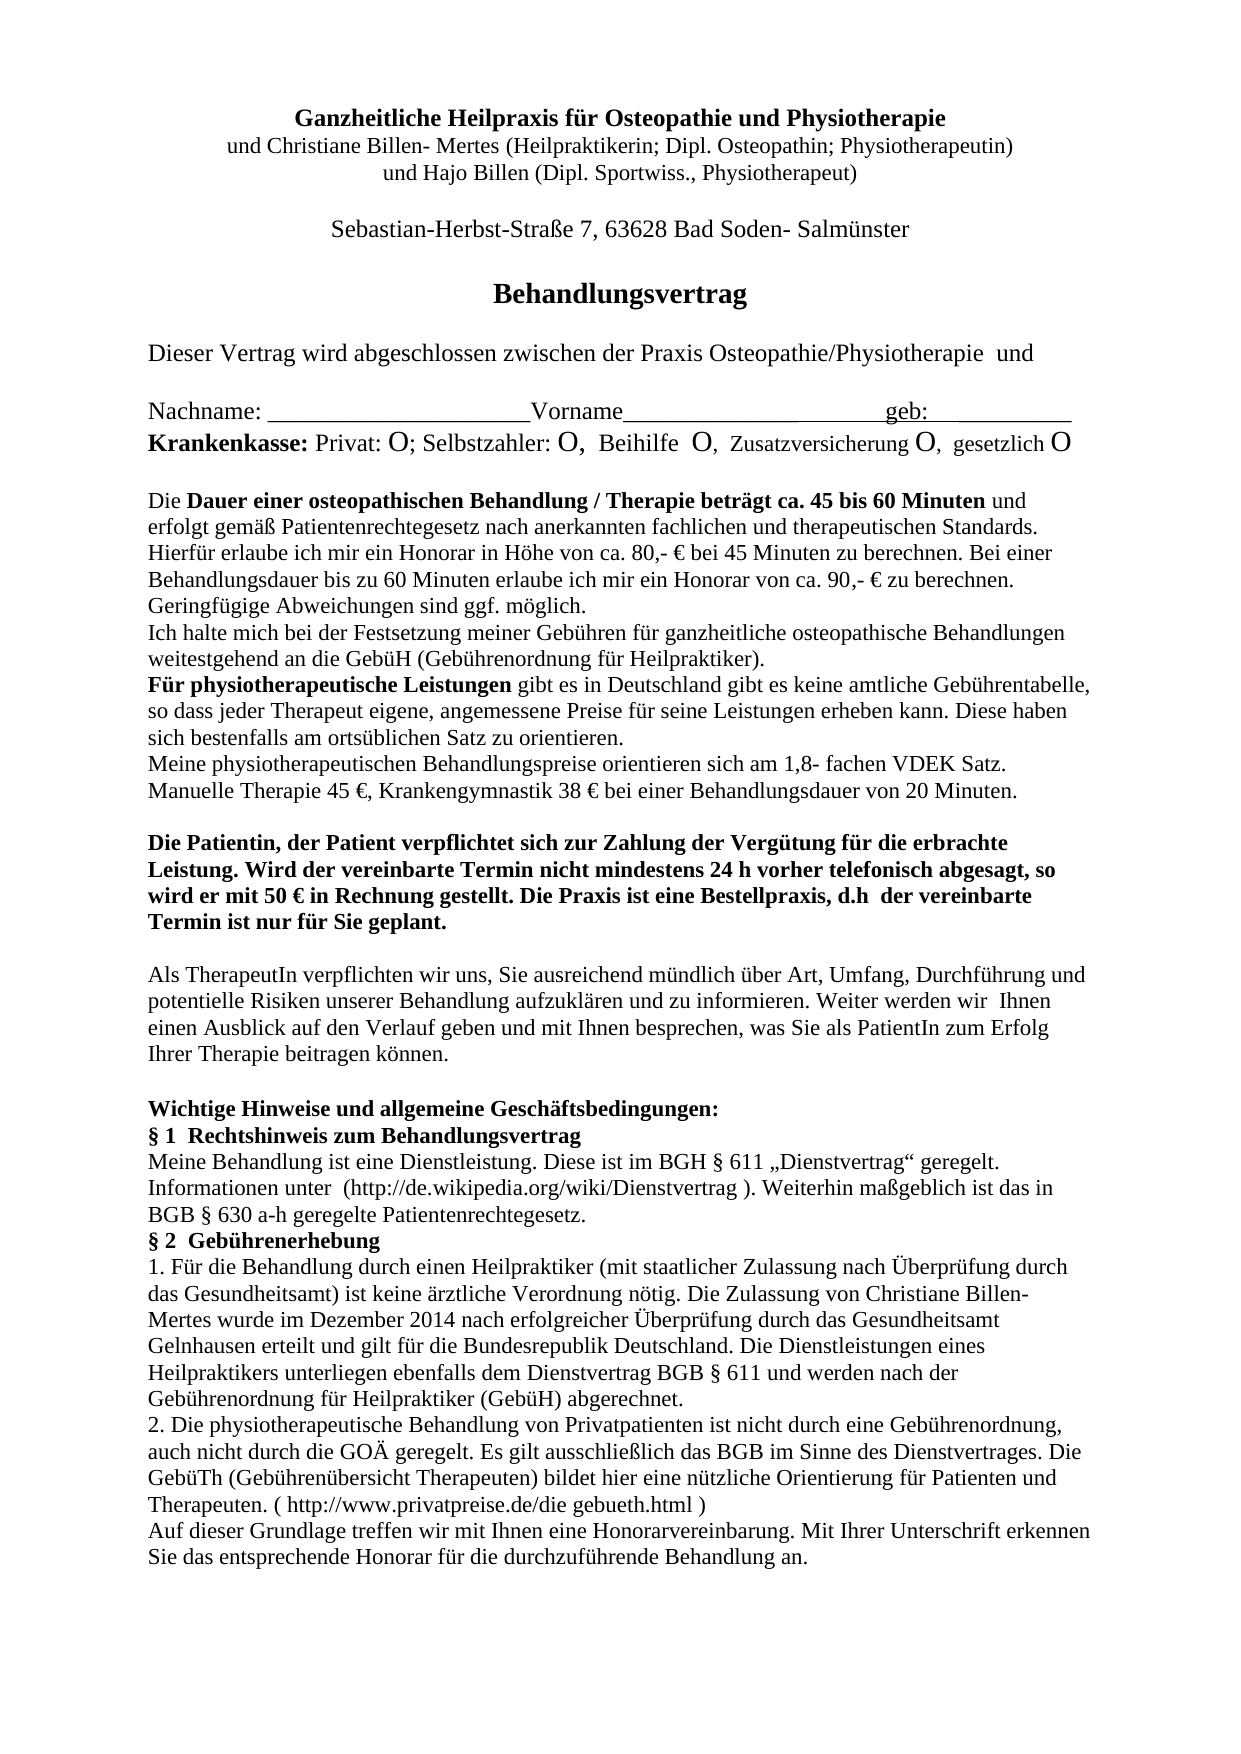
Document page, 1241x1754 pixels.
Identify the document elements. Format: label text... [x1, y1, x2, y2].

text Als TherapeutIn verpflichten wir uns, Sie ausreichend mündlich über Art, Umfang, Durchführung und potentielle Risiken unserer Behandlung aufzuklären und zu informieren. Weiter werden wir Ihnen einen Ausblick auf den Verlauf geben und mit Ihnen besprechen, was Sie als PatientIn zum Erfolg Ihrer Therapie beitragen können. [148, 961, 1093, 1067]
text § 1 Rechtshinweis zum Behandlungsvertrag Meine Behandlung ist eine Dienstleistung. Diese ist im BGH § 611 „Dienstvertrag“ geregelt. Informationen unter (http://de.wikipedia.org/wiki/Dienstvertrag ). Weiterhin maßgeblich ist das in BGB § 630 a-h geregelte Patientenrechtegesetz. [148, 1122, 1093, 1227]
text Dieser Vertrag wird abgeschlossen zwischen der Praxis Osteopathie/Physiotherapie und [148, 338, 1093, 396]
text Auf dieser Grundlage treffen wir mit Ihnen eine Honorarvereinbarung. Mit Ihrer Unterschrift erkennen Sie das entsprechende Honorar für die durchzuführende Behandlung an. [148, 1517, 1093, 1570]
text Die Dauer einer osteopathischen Behandlung / Therapie beträgt ca. 45 bis 60 Minuten und erfolgt gemäß Patientenrechtegesetz nach anerkannten fachlichen und therapeutischen Standards. Hierfür erlaube ich mir ein Honorar in Höhe von ca. 80,- € bei 45 Minuten zu berechnen. Bei einer Behandlungsdauer bis zu 60 Minuten erlaube ich mir ein Honorar von ca. 90,- € zu berechnen. Geringfügige Abweichungen sind ggf. möglich. Ich halte mich bei der Festsetzung meiner Gebühren für ganzheitliche osteopathische Behandlungen weitestgehend an die GebüH (Gebührenordnung für Heilpraktiker). Für physiotherapeutische Leistungen gibt es in Deutschland gibt es keine amtliche Gebührentabelle, so dass jeder Therapeut eigene, angemessene Preise für seine Leistungen erheben kann. Diese haben sich bestenfalls am ortsüblichen Satz zu orientieren. Meine physiotherapeutischen Behandlungspreise orientieren sich am 1,8- fachen VDEK Satz. Manuelle Therapie 45 €, Krankengymnastik 38 € bei einer Behandlungsdauer von 20 Minuten. [148, 487, 1093, 803]
text Behandlungsvertrag [148, 276, 1093, 309]
text 2. Die physiotherapeutische Behandlung von Privatpatienten ist nicht durch eine Gebührenordnung, auch nicht durch die GOÄ geregelt. Es gilt ausschließlich das BGB im Sinne des Dienstvertrages. Die GebüTh (Gebührenübersicht Therapeuten) bildet hier eine nützliche Orientierung für Patienten und Therapeuten. ( http://www.privatpreise.de/die gebueth.html ) [148, 1412, 1093, 1517]
text Nachname: _____________________Vorname______________ geb: _________ Krankenkasse: Privat: O; Selbstzahler: O, Beihilfe O, Zusatzversicherung O, gesetzlich O [148, 396, 1093, 458]
text Die Patientin, der Patient verpflichtet sich zur Zahlung der Vergütung für die erbrachte Leistung. Wird der vereinbarte Termin nicht mindestens 24 h vorher telefonisch abgesagt, so wird er mit 50 € in Rechnung gestellt. Die Praxis ist eine Bestellpraxis, d.h der vereinbarte Termin ist nur für Sie geplant. [148, 829, 1093, 935]
text Wichtige Hinweise und allgemeine Geschäftsbedingungen: [148, 1095, 1093, 1122]
text § 2 Gebührenerhebung 1. Für die Behandlung durch einen Heilpraktiker (mit staatlicher Zulassung nach Überprüfung durch das Gesundheitsamt) ist keine ärztliche Verordnung nötig. Die Zulassung von Christiane Billen- Mertes wurde im Dezember 2014 nach erfolgreicher Überprüfung durch das Gesundheitsamt Gelnhausen erteilt und gilt für die Bundesrepublik Deutschland. Die Dienstleistungen eines Heilpraktikers unterliegen ebenfalls dem Dienstvertrag BGB § 611 und werden nach der Gebührenordnung für Heilpraktiker (GebüH) abgerechnet. [148, 1227, 1093, 1412]
text Ganzheitliche Heilpraxis für Osteopathie und Physiotherapie und Christiane Billen- Mertes (Heilpraktikerin; Dipl. Osteopathin; Physiotherapeutin) und Hajo Billen (Dipl. Sportwiss., Physiotherapeut) [148, 103, 1093, 214]
text Sebastian-Herbst-Straße 7, 63628 Bad Soden- Salmünster [148, 214, 1093, 242]
